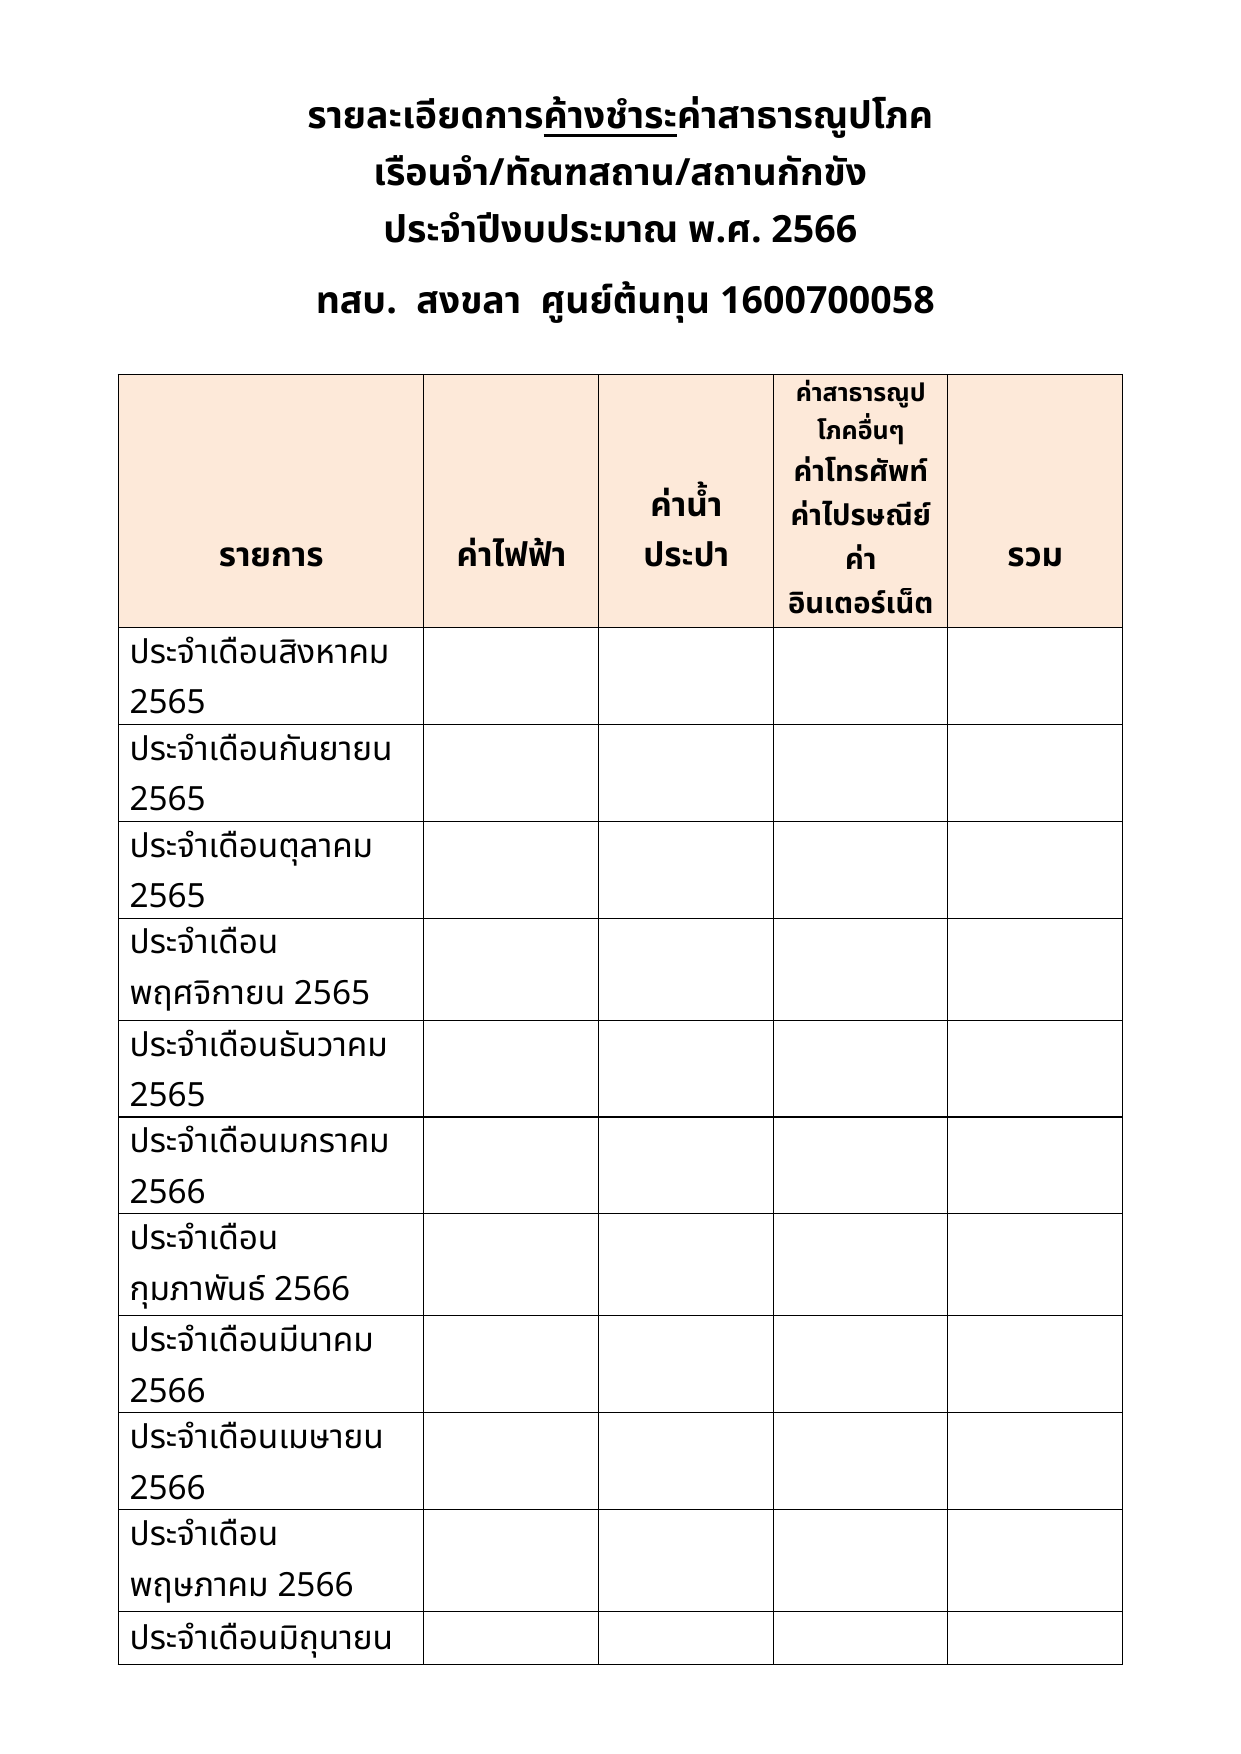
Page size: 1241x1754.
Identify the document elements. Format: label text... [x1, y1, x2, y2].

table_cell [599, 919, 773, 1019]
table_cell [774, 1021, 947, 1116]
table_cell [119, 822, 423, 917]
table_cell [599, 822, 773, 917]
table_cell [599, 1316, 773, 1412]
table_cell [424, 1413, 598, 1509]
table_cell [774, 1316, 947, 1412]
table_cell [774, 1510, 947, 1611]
text ทสบ. สงขลา ศูนย์ต้นทุน 1600700058 [118, 273, 1122, 330]
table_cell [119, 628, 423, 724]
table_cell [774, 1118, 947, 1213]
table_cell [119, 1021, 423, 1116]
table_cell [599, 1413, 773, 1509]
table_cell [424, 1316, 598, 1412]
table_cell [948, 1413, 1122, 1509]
text ประจำปีงบประมาณ พ.ศ. 2566 [118, 202, 1122, 259]
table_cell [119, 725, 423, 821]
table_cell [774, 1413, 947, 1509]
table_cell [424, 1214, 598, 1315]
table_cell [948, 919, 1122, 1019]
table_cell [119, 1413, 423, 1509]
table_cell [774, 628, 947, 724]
text รายละเอียดการค้างชำระค่าสาธารณูปโภค [118, 89, 1122, 145]
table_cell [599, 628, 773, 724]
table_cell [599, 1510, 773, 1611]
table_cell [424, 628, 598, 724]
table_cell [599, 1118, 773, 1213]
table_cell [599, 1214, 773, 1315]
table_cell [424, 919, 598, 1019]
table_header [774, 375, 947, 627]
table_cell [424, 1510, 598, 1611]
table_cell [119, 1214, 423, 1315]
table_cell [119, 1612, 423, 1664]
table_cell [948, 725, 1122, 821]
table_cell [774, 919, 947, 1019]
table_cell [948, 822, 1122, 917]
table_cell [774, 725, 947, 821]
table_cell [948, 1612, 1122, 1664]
text เรือนจำ/ทัณฑสถาน/สถานกักขัง [118, 145, 1122, 202]
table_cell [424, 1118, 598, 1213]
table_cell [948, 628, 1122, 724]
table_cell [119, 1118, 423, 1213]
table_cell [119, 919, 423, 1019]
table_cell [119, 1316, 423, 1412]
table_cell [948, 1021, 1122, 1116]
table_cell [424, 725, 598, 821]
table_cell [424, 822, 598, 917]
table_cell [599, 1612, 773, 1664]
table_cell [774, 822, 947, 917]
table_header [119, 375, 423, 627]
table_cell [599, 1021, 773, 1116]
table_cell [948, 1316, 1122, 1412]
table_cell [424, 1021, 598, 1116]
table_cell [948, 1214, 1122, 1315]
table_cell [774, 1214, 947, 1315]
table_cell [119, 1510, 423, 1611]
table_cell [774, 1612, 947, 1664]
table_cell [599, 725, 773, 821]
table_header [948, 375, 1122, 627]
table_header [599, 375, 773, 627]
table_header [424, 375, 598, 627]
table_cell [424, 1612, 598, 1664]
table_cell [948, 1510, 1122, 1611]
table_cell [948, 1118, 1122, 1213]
